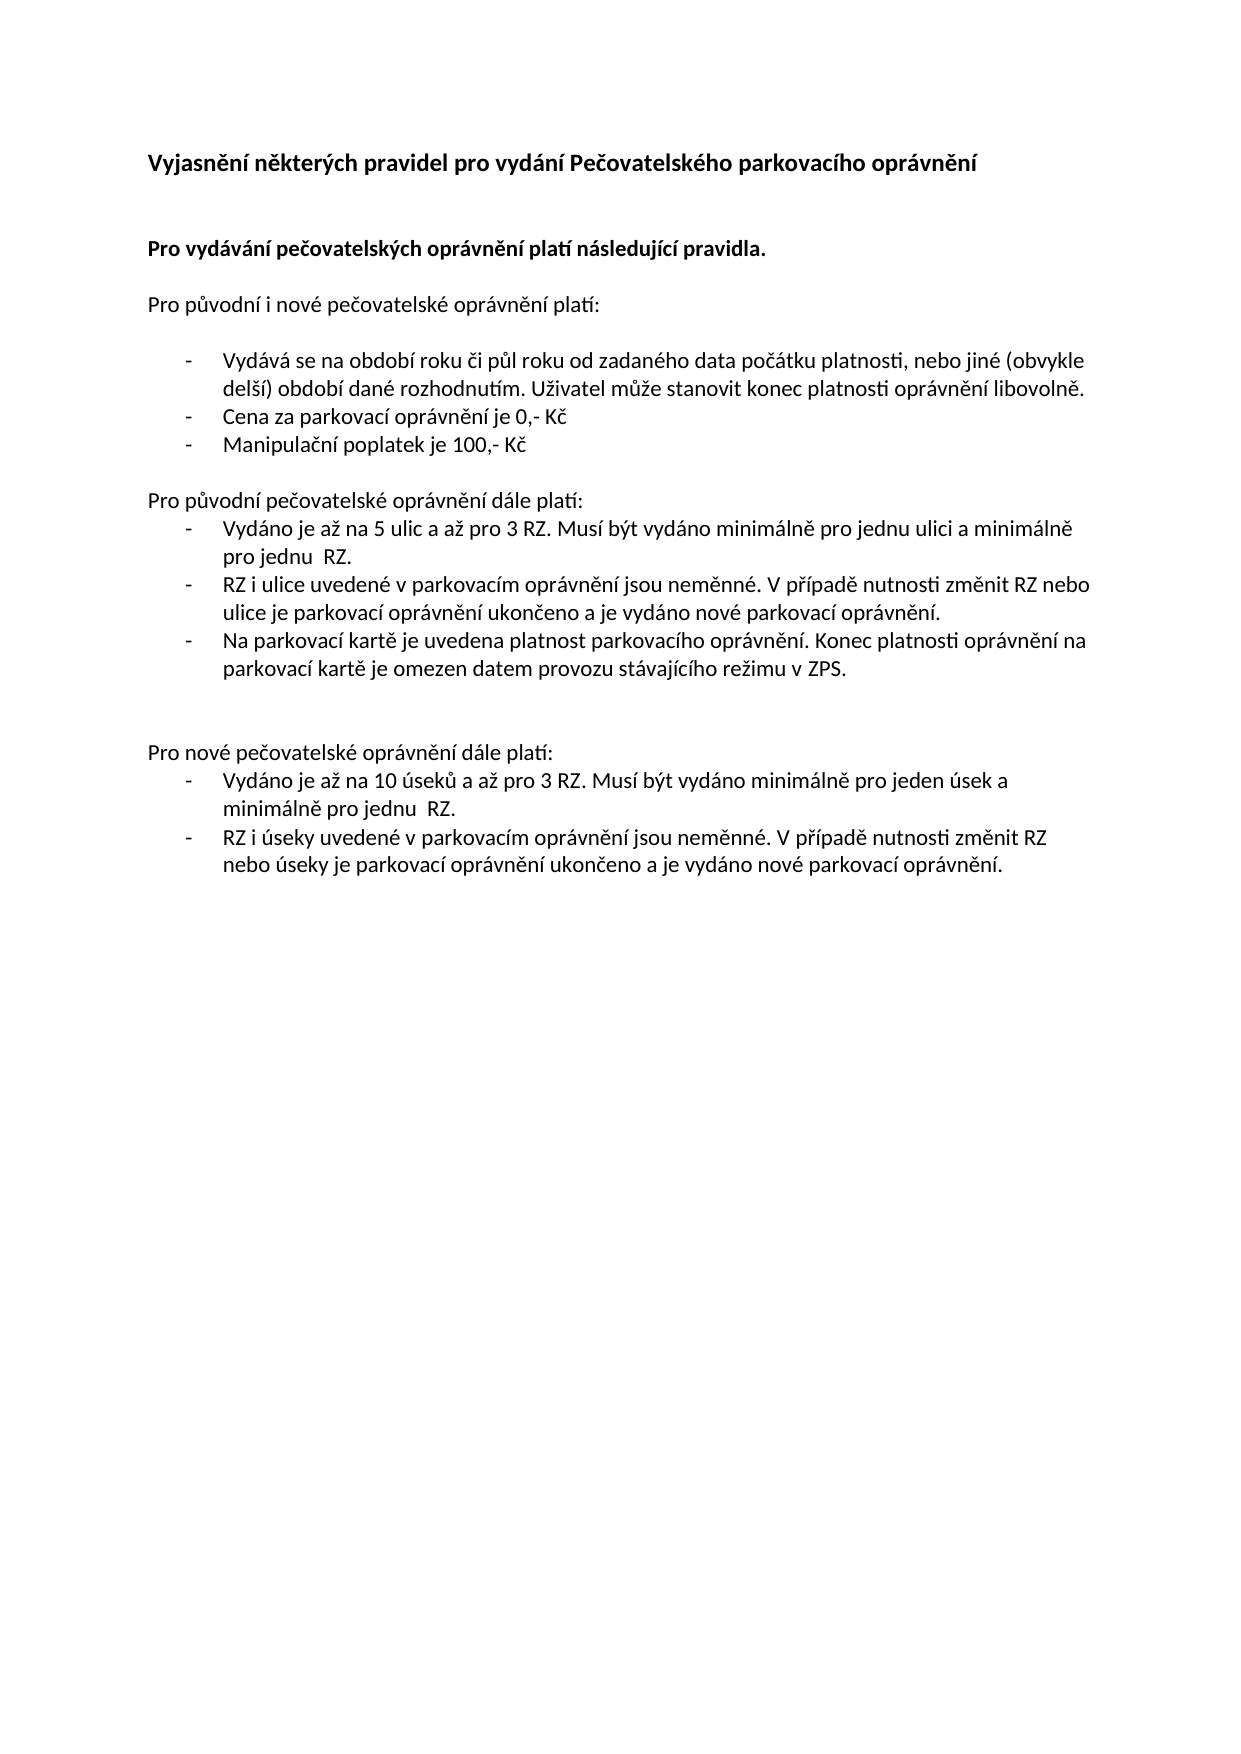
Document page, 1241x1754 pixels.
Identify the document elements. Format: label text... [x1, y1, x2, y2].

list RZ i úseky uvedené v parkovacím oprávnění jsou neměnné. V případě nutnosti změnit RZ nebo úseky je parkovací oprávnění ukončeno a je vydáno nové parkovací oprávnění. [185, 823, 1093, 879]
text Pro nové pečovatelské oprávnění dále platí: [148, 738, 1093, 767]
text Pro původní i nové pečovatelské oprávnění platí: [148, 290, 1093, 318]
text Pro původní pečovatelské oprávnění dále platí: [148, 486, 1093, 514]
list Cena za parkovací oprávnění je 0,- Kč [185, 402, 1093, 430]
list Vydáno je až na 5 ulic a až pro 3 RZ. Musí být vydáno minimálně pro jednu ulici a minimálně pro jednu RZ. [185, 514, 1093, 570]
list Na parkovací kartě je uvedena platnost parkovacího oprávnění. Konec platnosti oprávnění na parkovací kartě je omezen datem provozu stávajícího režimu v ZPS. [185, 626, 1093, 682]
text Pro vydávání pečovatelských oprávnění platí následující pravidla. [148, 234, 1093, 262]
text Vyjasnění některých pravidel pro vydání Pečovatelského parkovacího oprávnění [148, 148, 1093, 178]
list Vydává se na období roku či půl roku od zadaného data počátku platnosti, nebo jiné (obvykle delší) období dané rozhodnutím. Uživatel může stanovit konec platnosti oprávnění libovolně. [185, 346, 1093, 402]
list Vydáno je až na 10 úseků a až pro 3 RZ. Musí být vydáno minimálně pro jeden úsek a minimálně pro jednu RZ. [185, 767, 1093, 823]
list RZ i ulice uvedené v parkovacím oprávnění jsou neměnné. V případě nutnosti změnit RZ nebo ulice je parkovací oprávnění ukončeno a je vydáno nové parkovací oprávnění. [185, 570, 1093, 626]
list Manipulační poplatek je 100,- Kč [185, 430, 1093, 458]
